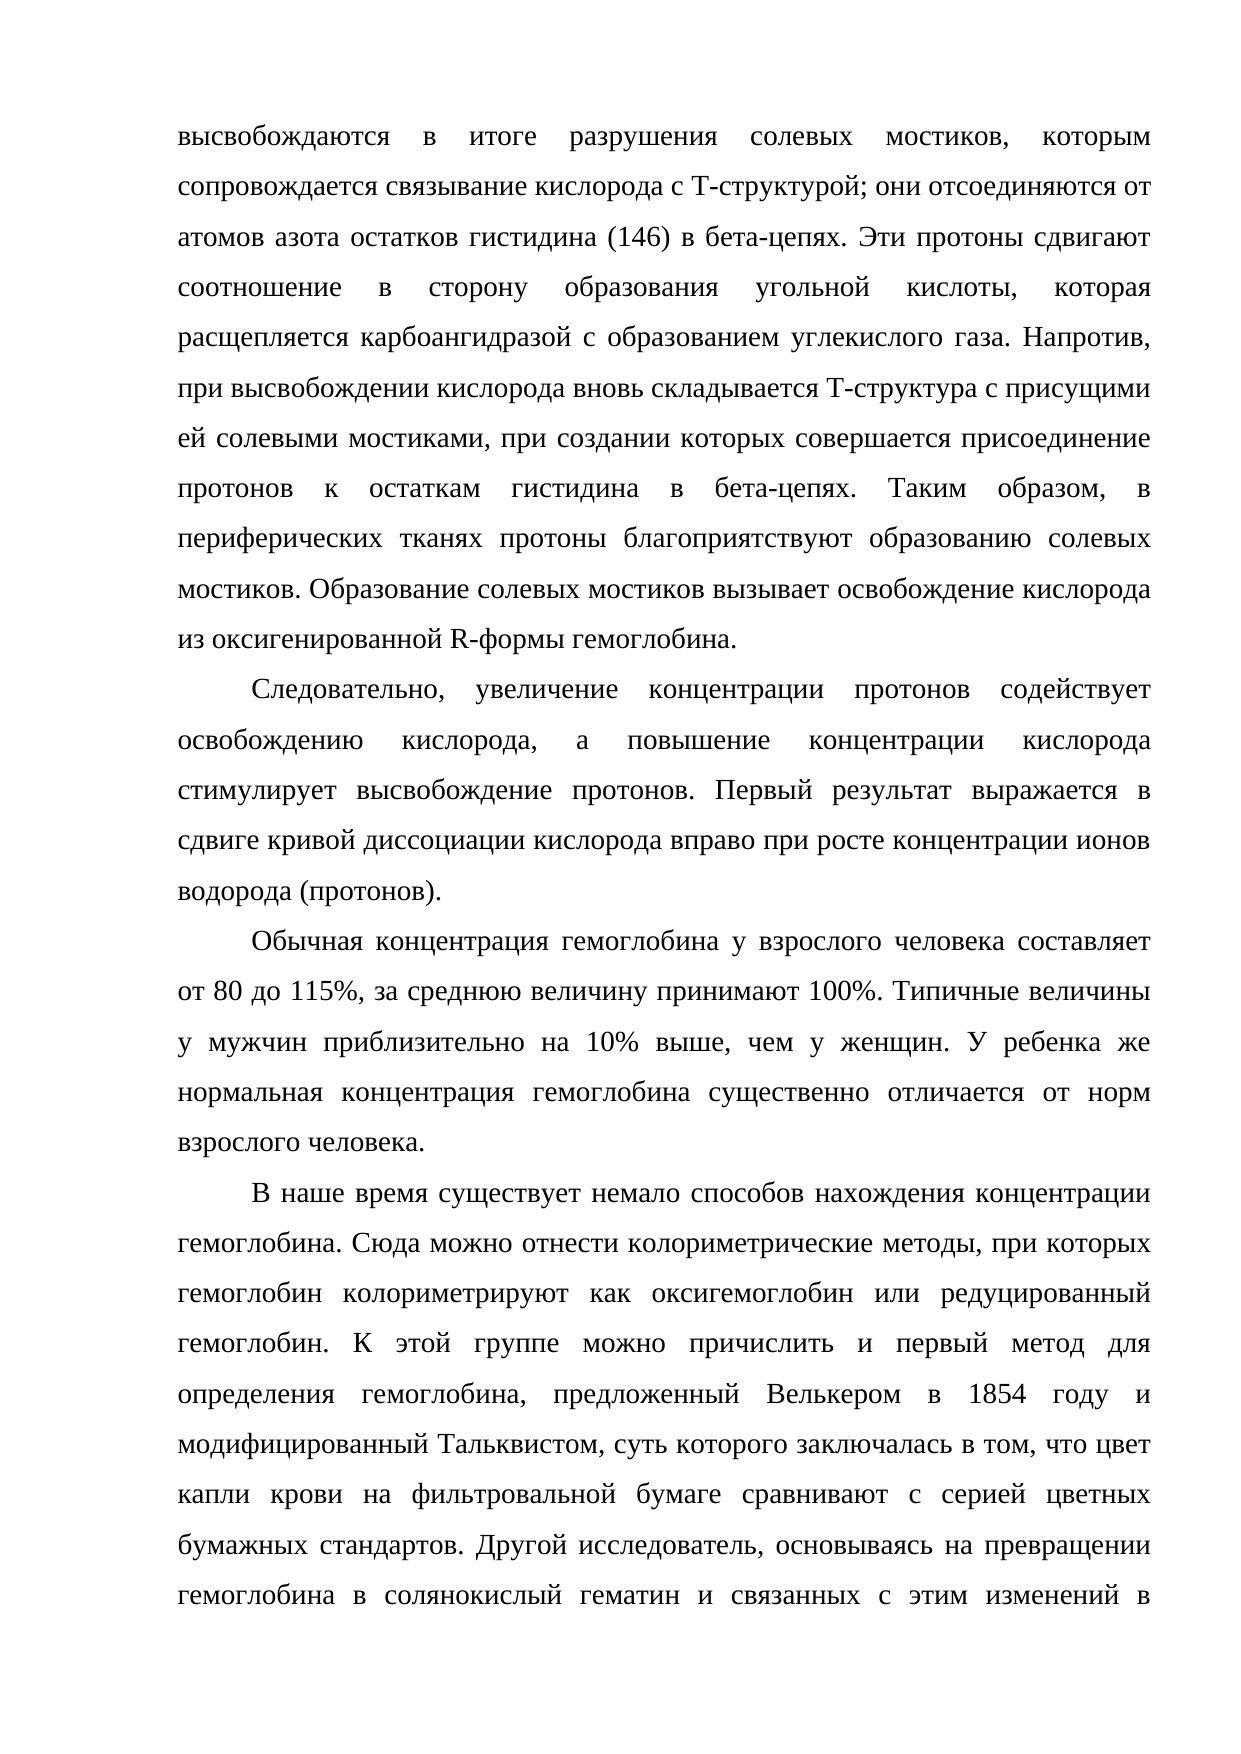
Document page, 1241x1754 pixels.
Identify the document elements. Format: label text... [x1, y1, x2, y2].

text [177, 118, 1152, 655]
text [177, 1175, 1152, 1611]
text Обычная концентрация гемоглобина у взрослого человека составляет от 80 до 115%, за среднюю величину принимают 100%. Типичные величины у мужчин приблизительно на 10% выше, чем у женщин. У ребенка же нормальная концентрация гемоглобина существенно отличается от норм взрослого человека. [177, 923, 1152, 1158]
text Следовательно, увеличение концентрации протонов содействует освобождению кислорода, а повышение концентрации кислорода стимулирует высвобождение протонов. Первый результат выражается в сдвиге кривой диссоциации кислорода вправо при росте концентрации ионов водорода (протонов). [177, 672, 1152, 906]
